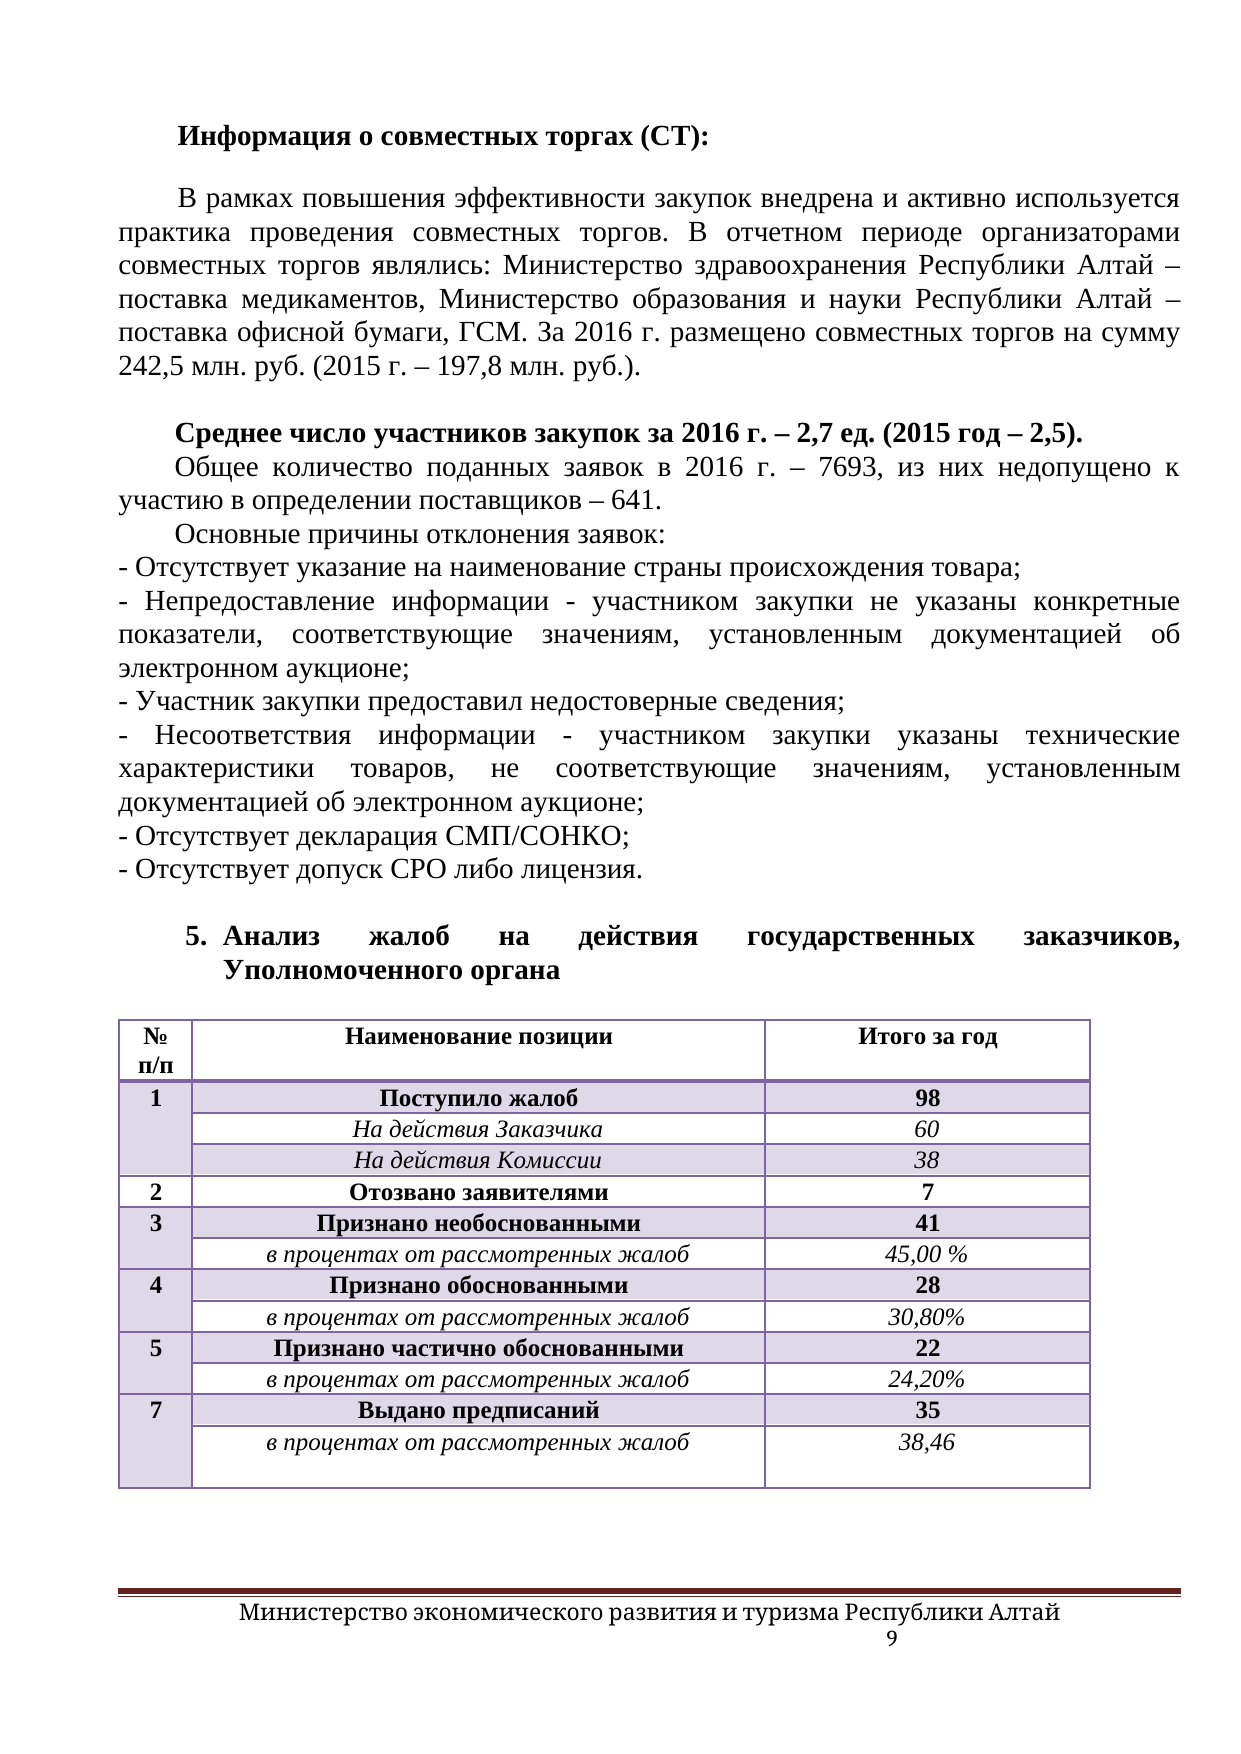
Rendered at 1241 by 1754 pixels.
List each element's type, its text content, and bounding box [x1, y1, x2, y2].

table_header Итого за год [766, 1021, 1089, 1078]
table_cell в процентах от рассмотренных жалоб [193, 1427, 764, 1487]
table_cell 1 [120, 1083, 191, 1174]
table_cell в процентах от рассмотренных жалоб [193, 1302, 764, 1331]
table_cell 28 [766, 1270, 1089, 1299]
table_cell 35 [766, 1395, 1089, 1424]
table_cell 24,20% [766, 1364, 1089, 1393]
text Информация о совместных торгах (СТ): [118, 118, 1181, 152]
table_cell Признано частично обоснованными [193, 1333, 764, 1362]
table_cell На действия Заказчика [193, 1114, 764, 1143]
table_cell Выдано предписаний [193, 1395, 764, 1424]
text Общее количество поданных заявок в 2016 г. – 7693, из них недопущено к участию в определении поставщиков – 641. [118, 449, 1181, 516]
table_cell 30,80% [766, 1302, 1089, 1331]
text - Отсутствует декларация СМП/СОНКО; [118, 818, 1181, 851]
table_cell 3 [120, 1208, 191, 1268]
table_cell в процентах от рассмотренных жалоб [193, 1239, 764, 1268]
table_cell 7 [766, 1177, 1089, 1206]
table_cell Отозвано заявителями [193, 1177, 764, 1206]
table_cell Признано необоснованными [193, 1208, 764, 1237]
table_cell 60 [766, 1114, 1089, 1143]
table_cell Признано обоснованными [193, 1270, 764, 1299]
list Анализ жалоб на действия государственных заказчиков, Уполномоченного органа [185, 918, 1181, 985]
text - Участник закупки предоставил недостоверные сведения; [118, 683, 1181, 717]
table_header № п/п [120, 1021, 191, 1078]
table_cell 38 [766, 1145, 1089, 1174]
text В рамках повышения эффективности закупок внедрена и активно используется практика проведения совместных торгов. В отчетном периоде организаторами совместных торгов являлись: Министерство здравоохранения Республики Алтай – поставка медикаментов, Министерство образования и науки Республики Алтай – поставка офисной бумаги, ГСМ. За 2016 г. размещено совместных торгов на сумму 242,5 млн. руб. (2015 г. – 197,8 млн. руб.). [118, 180, 1181, 382]
table_cell 38,46 [766, 1427, 1089, 1487]
table_cell 5 [120, 1333, 191, 1393]
table_cell 98 [766, 1083, 1089, 1112]
table_header Наименование позиции [193, 1021, 764, 1078]
text - Отсутствует допуск СРО либо лицензия. [118, 851, 1181, 885]
text - Отсутствует указание на наименование страны происхождения товара; [118, 549, 1181, 583]
table_cell Поступило жалоб [193, 1083, 764, 1112]
table_cell 2 [120, 1177, 191, 1206]
table_cell 4 [120, 1270, 191, 1331]
text Основные причины отклонения заявок: [118, 516, 1181, 549]
table_cell 22 [766, 1333, 1089, 1362]
text Среднее число участников закупок за 2016 г. – 2,7 ед. (2015 год – 2,5). [118, 415, 1181, 449]
table_cell 7 [120, 1395, 191, 1487]
text - Непредоставление информации - участником закупки не указаны конкретные показатели, соответствующие значениям, установленным документацией об электронном аукционе; [118, 583, 1181, 683]
table_cell На действия Комиссии [193, 1145, 764, 1174]
table_cell в процентах от рассмотренных жалоб [193, 1364, 764, 1393]
table_cell 45,00 % [766, 1239, 1089, 1268]
table_cell 41 [766, 1208, 1089, 1237]
text - Несоответствия информации - участником закупки указаны технические характеристики товаров, не соответствующие значениям, установленным документацией об электронном аукционе; [118, 717, 1181, 818]
